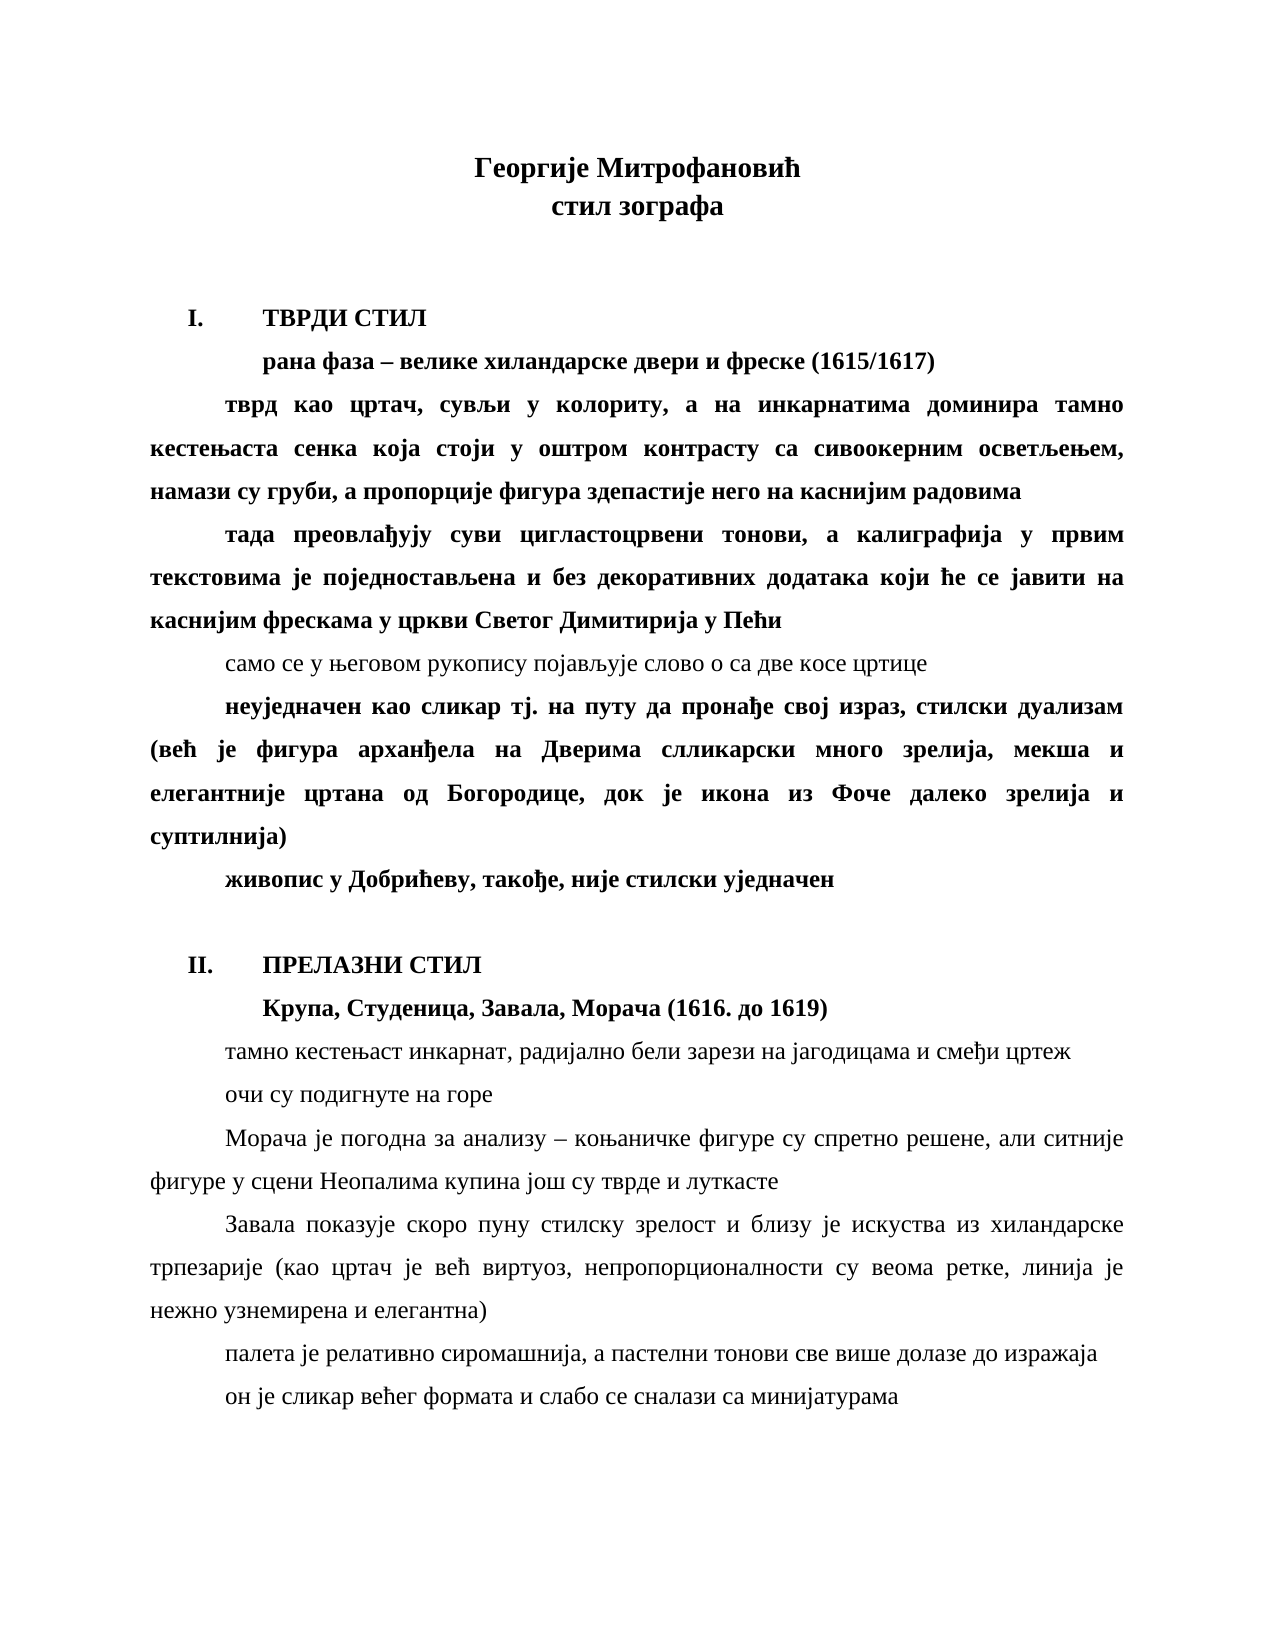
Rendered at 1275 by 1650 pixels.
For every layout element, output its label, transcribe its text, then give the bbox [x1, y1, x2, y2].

list Крупа, Студеница, Завала, Морача (1616. до 1619) [262, 993, 1125, 1022]
text само се у његовом рукопису појављује слово о са две косе цртице [150, 648, 1125, 677]
list ТВРДИ СТИЛ [187, 303, 1125, 332]
text тамно кестењаст инкарнат, радијално бели зарези на јагодицама и смеђи цртеж [150, 1036, 1125, 1065]
list ПРЕЛАЗНИ СТИЛ [187, 950, 1125, 979]
list рана фаза – велике хиландарске двери и фреске (1615/1617) [262, 346, 1125, 375]
text Морача је погодна за анализу – коњаничке фигуре су спретно решене, али ситније фигуре у сцени Неопалима купина још су тврде и луткасте [150, 1123, 1125, 1194]
text он је сликар већег формата и слабо се сналази са минијатурама [150, 1381, 1125, 1410]
text палета је релативно сиромашнија, а пастелни тонови све више долазе до изражаја [150, 1338, 1125, 1367]
text очи су подигнуте на горе [150, 1079, 1125, 1108]
text Георгије Митрофановић [150, 150, 1125, 183]
text Завала показује скоро пуну стилску зрелост и близу је искуства из хиландарске трпезарије (као цртач је већ виртуоз, непропорционалности су веома ретке, линија је нежно узнемирена и елегантна) [150, 1209, 1125, 1324]
text живопис у Добрићеву, такође, није стилски уједначен [150, 864, 1125, 893]
text тврд као цртач, сувљи у колориту, а на инкарнатима доминира тамно кестењаста сенка која стоји у оштром контрасту са сивоокерним осветљењем, намази су груби, а пропорције фигура здепастије него на каснијим радовима [150, 389, 1125, 504]
text тада преовлађују суви цигластоцрвени тонови, а калиграфија у првим текстовима је поједностављена и без декоративних додатака који ће се јавити на каснијим фрескама у цркви Светог Димитирија у Пећи [150, 519, 1125, 634]
text стил зографа [150, 188, 1125, 222]
text неуједначен као сликар тј. на путу да пронађе свој израз, стилски дуализам (већ је фигура арханђела на Дверима слликарски много зрелија, мекша и елегантније цртана од Богородице, док је икона из Фоче далеко зрелија и суптилнија) [150, 691, 1125, 849]
